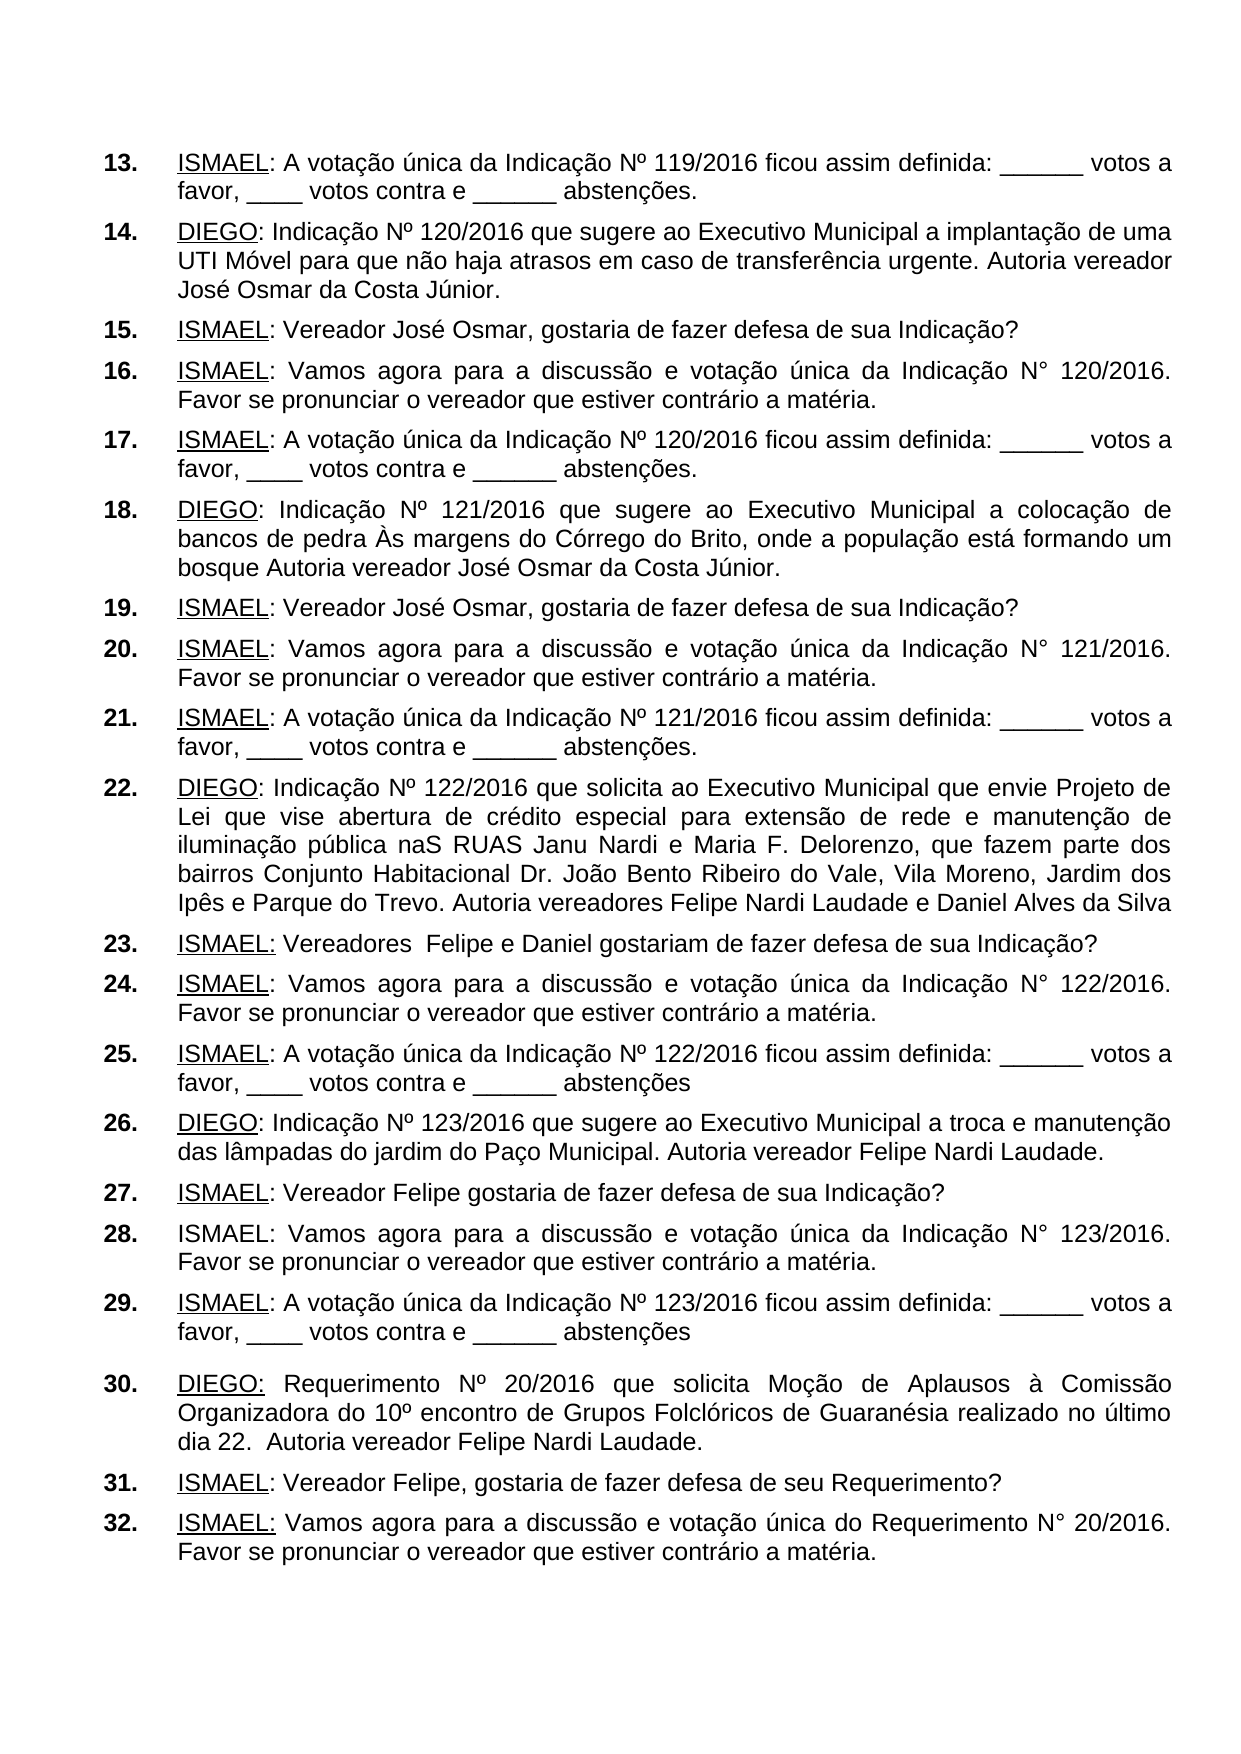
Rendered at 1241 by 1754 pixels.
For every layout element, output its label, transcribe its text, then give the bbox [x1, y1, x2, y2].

list ISMAEL: A votação única da Indicação Nº 122/2016 ficou assim definida: ______ votos a favor, ____ votos contra e ______ abstenções [103, 1039, 1173, 1096]
list ISMAEL: A votação única da Indicação Nº 119/2016 ficou assim definida: ______ votos a favor, ____ votos contra e ______ abstenções. [103, 148, 1173, 205]
list ISMAEL: Vamos agora para a discussão e votação única da Indicação N° 122/2016. Favor se pronunciar o vereador que estiver contrário a matéria. [103, 969, 1173, 1027]
list ISMAEL: Vamos agora para a discussão e votação única da Indicação N° 120/2016. Favor se pronunciar o vereador que estiver contrário a matéria. [103, 356, 1173, 413]
list ISMAEL: Vamos agora para a discussão e votação única do Requerimento N° 20/2016. Favor se pronunciar o vereador que estiver contrário a matéria. [103, 1508, 1173, 1566]
list DIEGO: Requerimento Nº 20/2016 que solicita Moção de Aplausos à Comissão Organizadora do 10º encontro de Grupos Folclóricos de Guaranésia realizado no último dia 22. Autoria vereador Felipe Nardi Laudade. [103, 1369, 1173, 1456]
list ISMAEL: Vamos agora para a discussão e votação única da Indicação N° 123/2016. Favor se pronunciar o vereador que estiver contrário a matéria. [103, 1218, 1173, 1276]
list ISMAEL: Vereador Felipe gostaria de fazer defesa de sua Indicação? [103, 1178, 1173, 1207]
list ISMAEL: Vereadores Felipe e Daniel gostariam de fazer defesa de sua Indicação? [103, 929, 1173, 957]
list DIEGO: Indicação Nº 121/2016 que sugere ao Executivo Municipal a colocação de bancos de pedra Às margens do Córrego do Brito, onde a população está formando um bosque Autoria vereador José Osmar da Costa Júnior. [103, 495, 1173, 581]
list DIEGO: Indicação Nº 122/2016 que solicita ao Executivo Municipal que envie Projeto de Lei que vise abertura de crédito especial para extensão de rede e manutenção de iluminação pública naS RUAS Janu Nardi e Maria F. Delorenzo, que fazem parte dos bairros Conjunto Habitacional Dr. João Bento Ribeiro do Vale, Vila Moreno, Jardim dos Ipês e Parque do Trevo. Autoria vereadores Felipe Nardi Laudade e Daniel Alves da Silva [103, 773, 1173, 917]
list ISMAEL: Vamos agora para a discussão e votação única da Indicação N° 121/2016. Favor se pronunciar o vereador que estiver contrário a matéria. [103, 634, 1173, 691]
list ISMAEL: A votação única da Indicação Nº 121/2016 ficou assim definida: ______ votos a favor, ____ votos contra e ______ abstenções. [103, 703, 1173, 761]
list ISMAEL: A votação única da Indicação Nº 120/2016 ficou assim definida: ______ votos a favor, ____ votos contra e ______ abstenções. [103, 426, 1173, 483]
list DIEGO: Indicação Nº 120/2016 que sugere ao Executivo Municipal a implantação de uma UTI Móvel para que não haja atrasos em caso de transferência urgente. Autoria vereador José Osmar da Costa Júnior. [103, 217, 1173, 303]
list ISMAEL: Vereador José Osmar, gostaria de fazer defesa de sua Indicação? [103, 593, 1173, 622]
list ISMAEL: Vereador José Osmar, gostaria de fazer defesa de sua Indicação? [103, 315, 1173, 344]
list ISMAEL: Vereador Felipe, gostaria de fazer defesa de seu Requerimento? [103, 1468, 1173, 1496]
list ISMAEL: A votação única da Indicação Nº 123/2016 ficou assim definida: ______ votos a favor, ____ votos contra e ______ abstenções [103, 1288, 1173, 1346]
list DIEGO: Indicação Nº 123/2016 que sugere ao Executivo Municipal a troca e manutenção das lâmpadas do jardim do Paço Municipal. Autoria vereador Felipe Nardi Laudade. [103, 1108, 1173, 1166]
